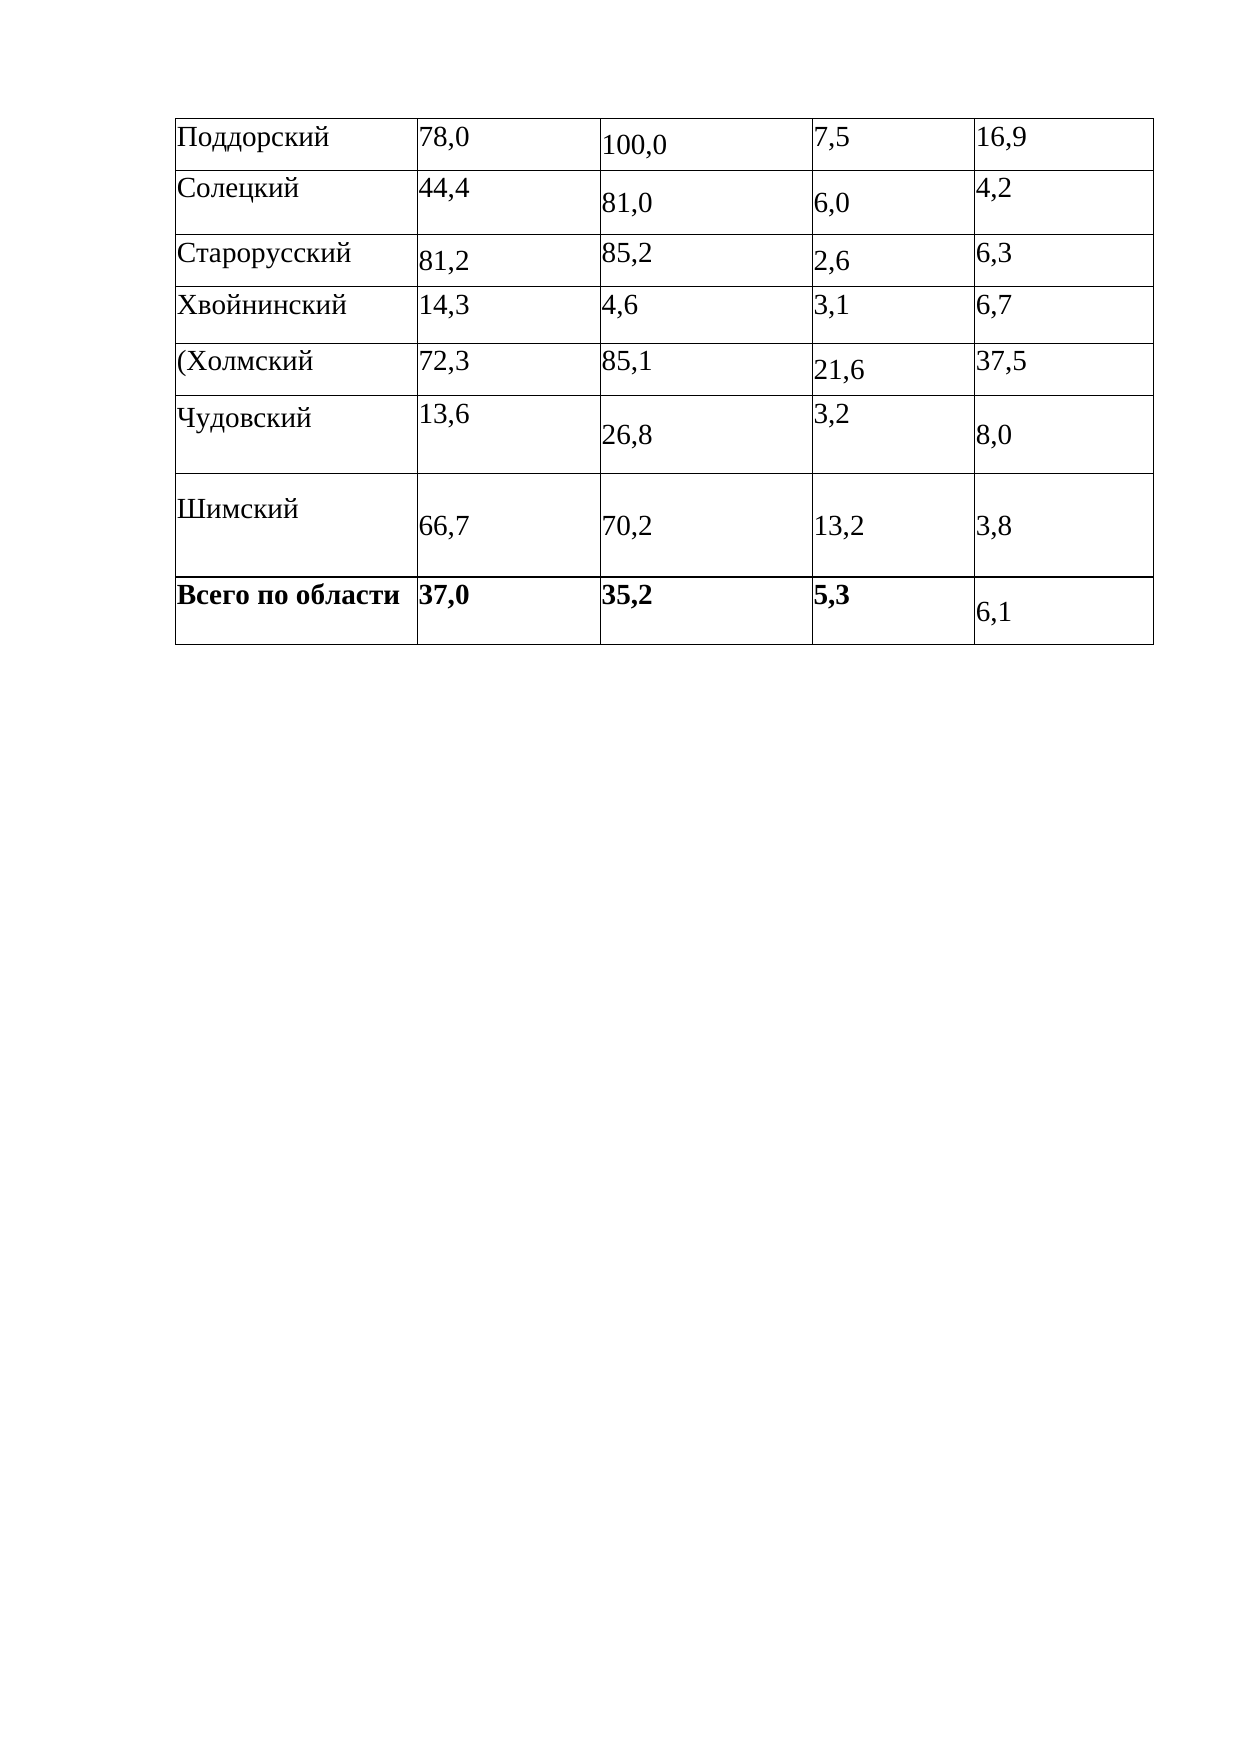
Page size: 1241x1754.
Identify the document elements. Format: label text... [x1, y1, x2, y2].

table_cell 81,0 [601, 171, 812, 234]
table_cell 4,6 [601, 287, 812, 342]
table_cell Шимский [176, 474, 417, 576]
table_cell 6,7 [975, 287, 1153, 342]
table_cell 70,2 [601, 474, 812, 576]
table_cell 72,3 [418, 344, 600, 395]
table_cell 35,2 [601, 578, 812, 643]
table_cell Чудовский [176, 396, 417, 472]
table_cell 8,0 [975, 396, 1153, 472]
table_cell 37,0 [418, 578, 600, 643]
table_cell Поддорский [176, 119, 417, 169]
table_cell 7,5 [813, 119, 974, 169]
table_cell 81,2 [418, 235, 600, 286]
table_cell 13,2 [813, 474, 974, 576]
table_cell 16,9 [975, 119, 1153, 169]
table_cell 3,1 [813, 287, 974, 342]
table_cell 5,3 [813, 578, 974, 643]
table_cell 3,8 [975, 474, 1153, 576]
table_cell 6,0 [813, 171, 974, 234]
table_cell 85,1 [601, 344, 812, 395]
table_cell 4,2 [975, 171, 1153, 234]
table_cell 6,3 [975, 235, 1153, 286]
table_cell 66,7 [418, 474, 600, 576]
table_cell 37,5 [975, 344, 1153, 395]
table_cell 21,6 [813, 344, 974, 395]
table_cell Солецкий [176, 171, 417, 234]
table_cell (Холмский [176, 344, 417, 395]
table_cell 85,2 [601, 235, 812, 286]
table_cell 14,3 [418, 287, 600, 342]
table_cell 6,1 [975, 578, 1153, 643]
table_cell 100,0 [601, 119, 812, 169]
table_cell 13,6 [418, 396, 600, 472]
table_cell 44,4 [418, 171, 600, 234]
table_cell Хвойнинский [176, 287, 417, 342]
table_cell 26,8 [601, 396, 812, 472]
table_cell 78,0 [418, 119, 600, 169]
table_cell 2,6 [813, 235, 974, 286]
table_cell Всего по области [176, 578, 417, 643]
table_cell Старорусский [176, 235, 417, 286]
table_cell 3,2 [813, 396, 974, 472]
